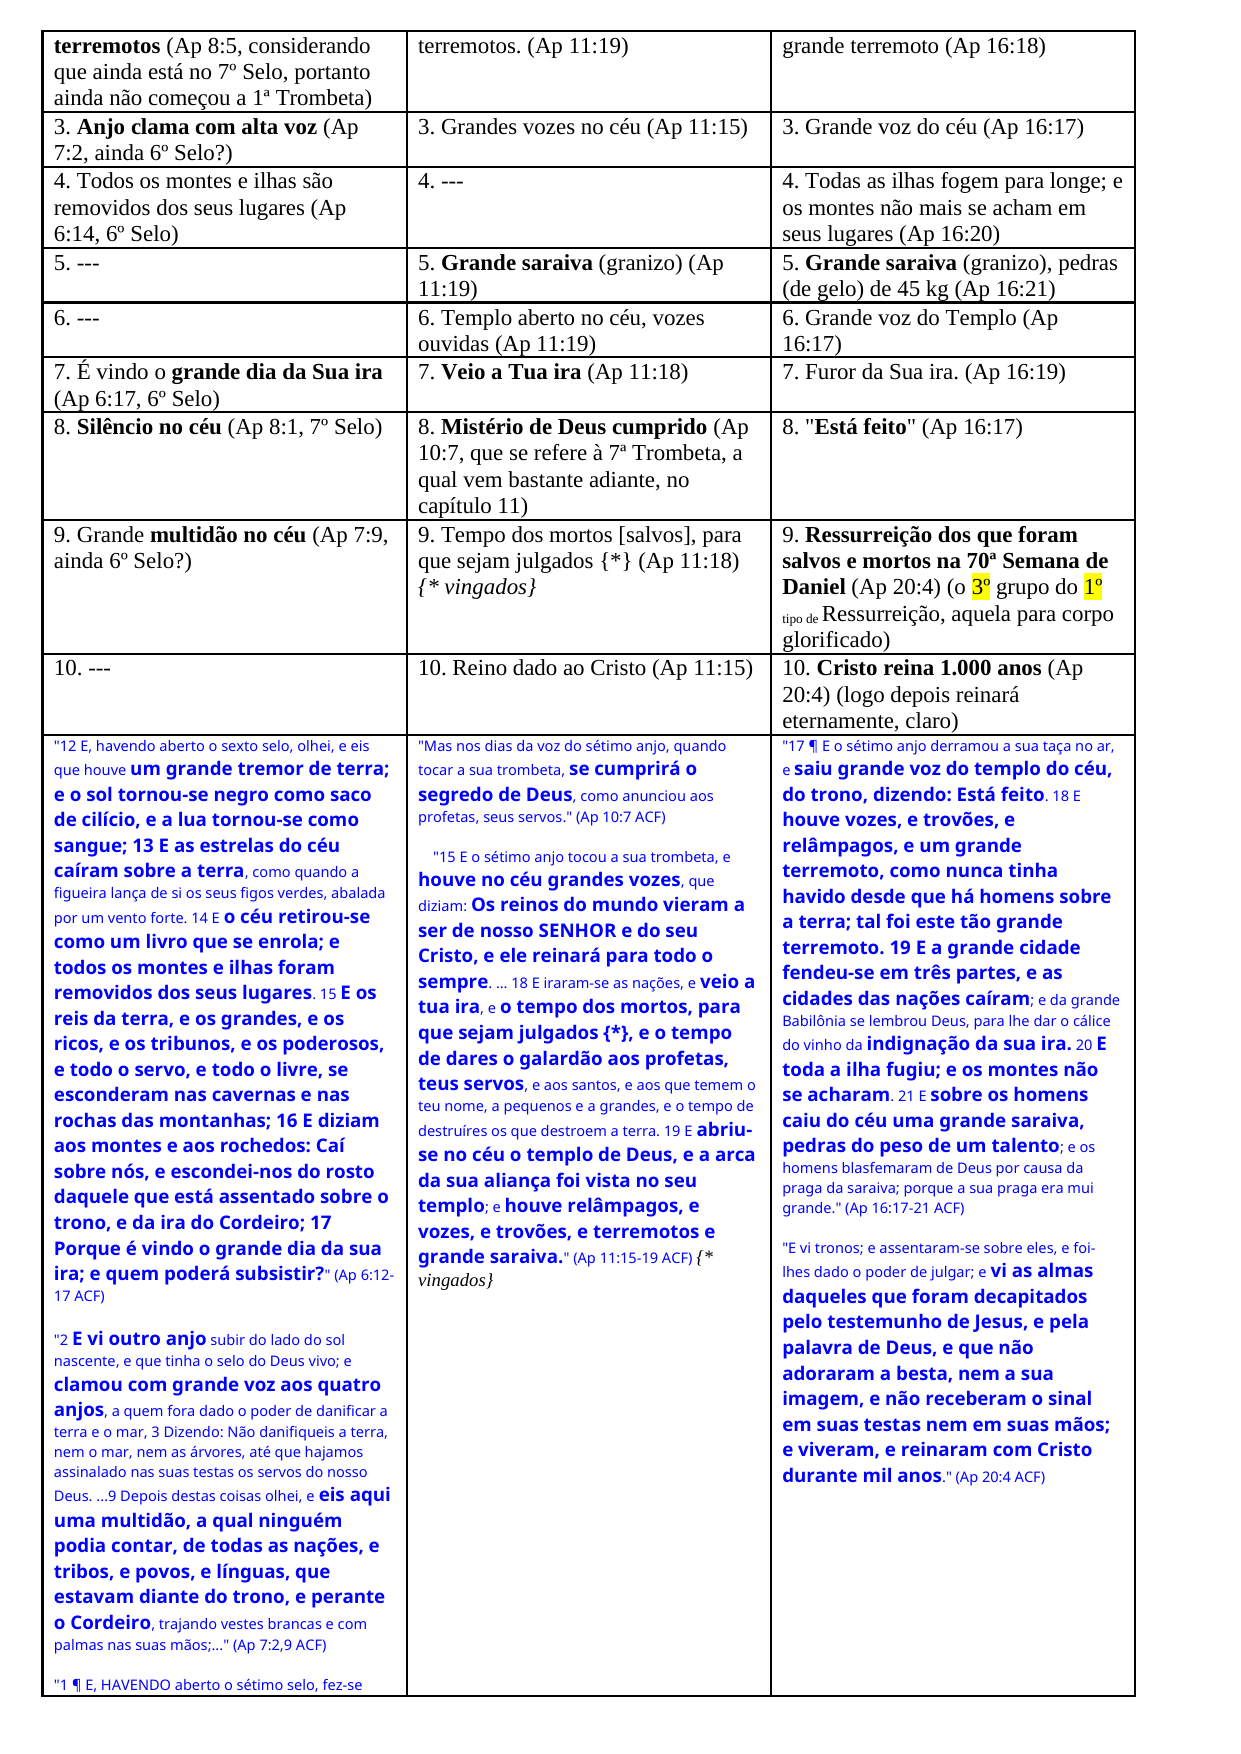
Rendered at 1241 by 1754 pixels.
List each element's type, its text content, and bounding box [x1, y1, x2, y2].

table_cell 3. Grandes vozes no céu (Ap 11:15) [408, 113, 770, 166]
table_cell 8. "Está feito" (Ap 16:17) [772, 413, 1134, 518]
table_cell 6. Grande voz do Templo (Ap 16:17) [772, 304, 1134, 356]
table_cell 9. Ressurreição dos que foram salvos e mortos na 70ª Semana de Daniel (Ap 20:4) (o 3º grupo do 1º tipo de Ressurreição, aquela para corpo glorificado) [772, 521, 1134, 652]
table_cell 2. Vozes, e trovões, e relâmpagos e terremotos (Ap 8:5, considerando que ainda está no 7º Selo, portanto ainda não começou a 1ª Trombeta) [44, 32, 406, 111]
table_cell 7. Veio a Tua ira (Ap 11:18) [408, 358, 770, 411]
table_cell 10. --- [44, 655, 406, 733]
table_cell 4. Todas as ilhas fogem para longe; e os montes não mais se acham em seus lugares (Ap 16:20) [772, 168, 1134, 247]
table_cell 2. Relâmpagos, e vozes, e trovões, e terremotos. (Ap 11:19) [408, 32, 770, 111]
table_cell 7. Furor da Sua ira. (Ap 16:19) [772, 358, 1134, 411]
table_cell 8. Mistério de Deus cumprido (Ap 10:7, que se refere à 7ª Trombeta, a qual vem bastante adiante, no capítulo 11) [408, 413, 770, 518]
table_cell 7. É vindo o grande dia da Sua ira (Ap 6:17, 6º Selo) [44, 358, 406, 411]
table_cell 6. Templo aberto no céu, vozes ouvidas (Ap 11:19) [408, 304, 770, 356]
table_cell 10. Reino dado ao Cristo (Ap 11:15) [408, 655, 770, 733]
table_cell 9. Tempo dos mortos [salvos], para que sejam julgados {*} (Ap 11:18) {* vingados} [408, 521, 770, 652]
table_cell 5. Grande saraiva (granizo), pedras (de gelo) de 45 kg (Ap 16:21) [772, 249, 1134, 301]
table_cell 9. Grande multidão no céu (Ap 7:9, ainda 6º Selo?) [44, 521, 406, 652]
table_cell 4. --- [408, 168, 770, 247]
table_cell 3. Grande voz do céu (Ap 16:17) [772, 113, 1134, 166]
table_cell 10. Cristo reina 1.000 anos (Ap 20:4) (logo depois reinará eternamente, claro) [772, 655, 1134, 733]
table_cell 3. Anjo clama com alta voz (Ap 7:2, ainda 6º Selo?) [44, 113, 406, 166]
table_cell 8. Silêncio no céu (Ap 8:1, 7º Selo) [44, 413, 406, 518]
table_cell 5. --- [44, 249, 406, 301]
table_cell 4. Todos os montes e ilhas são removidos dos seus lugares (Ap 6:14, 6º Selo) [44, 168, 406, 247]
table_cell 2. Vozes, trovões, relâmpagos, e um grande terremoto (Ap 16:18) [772, 32, 1134, 111]
table_cell 6. --- [44, 304, 406, 356]
table_cell 5. Grande saraiva (granizo) (Ap 11:19) [408, 249, 770, 301]
